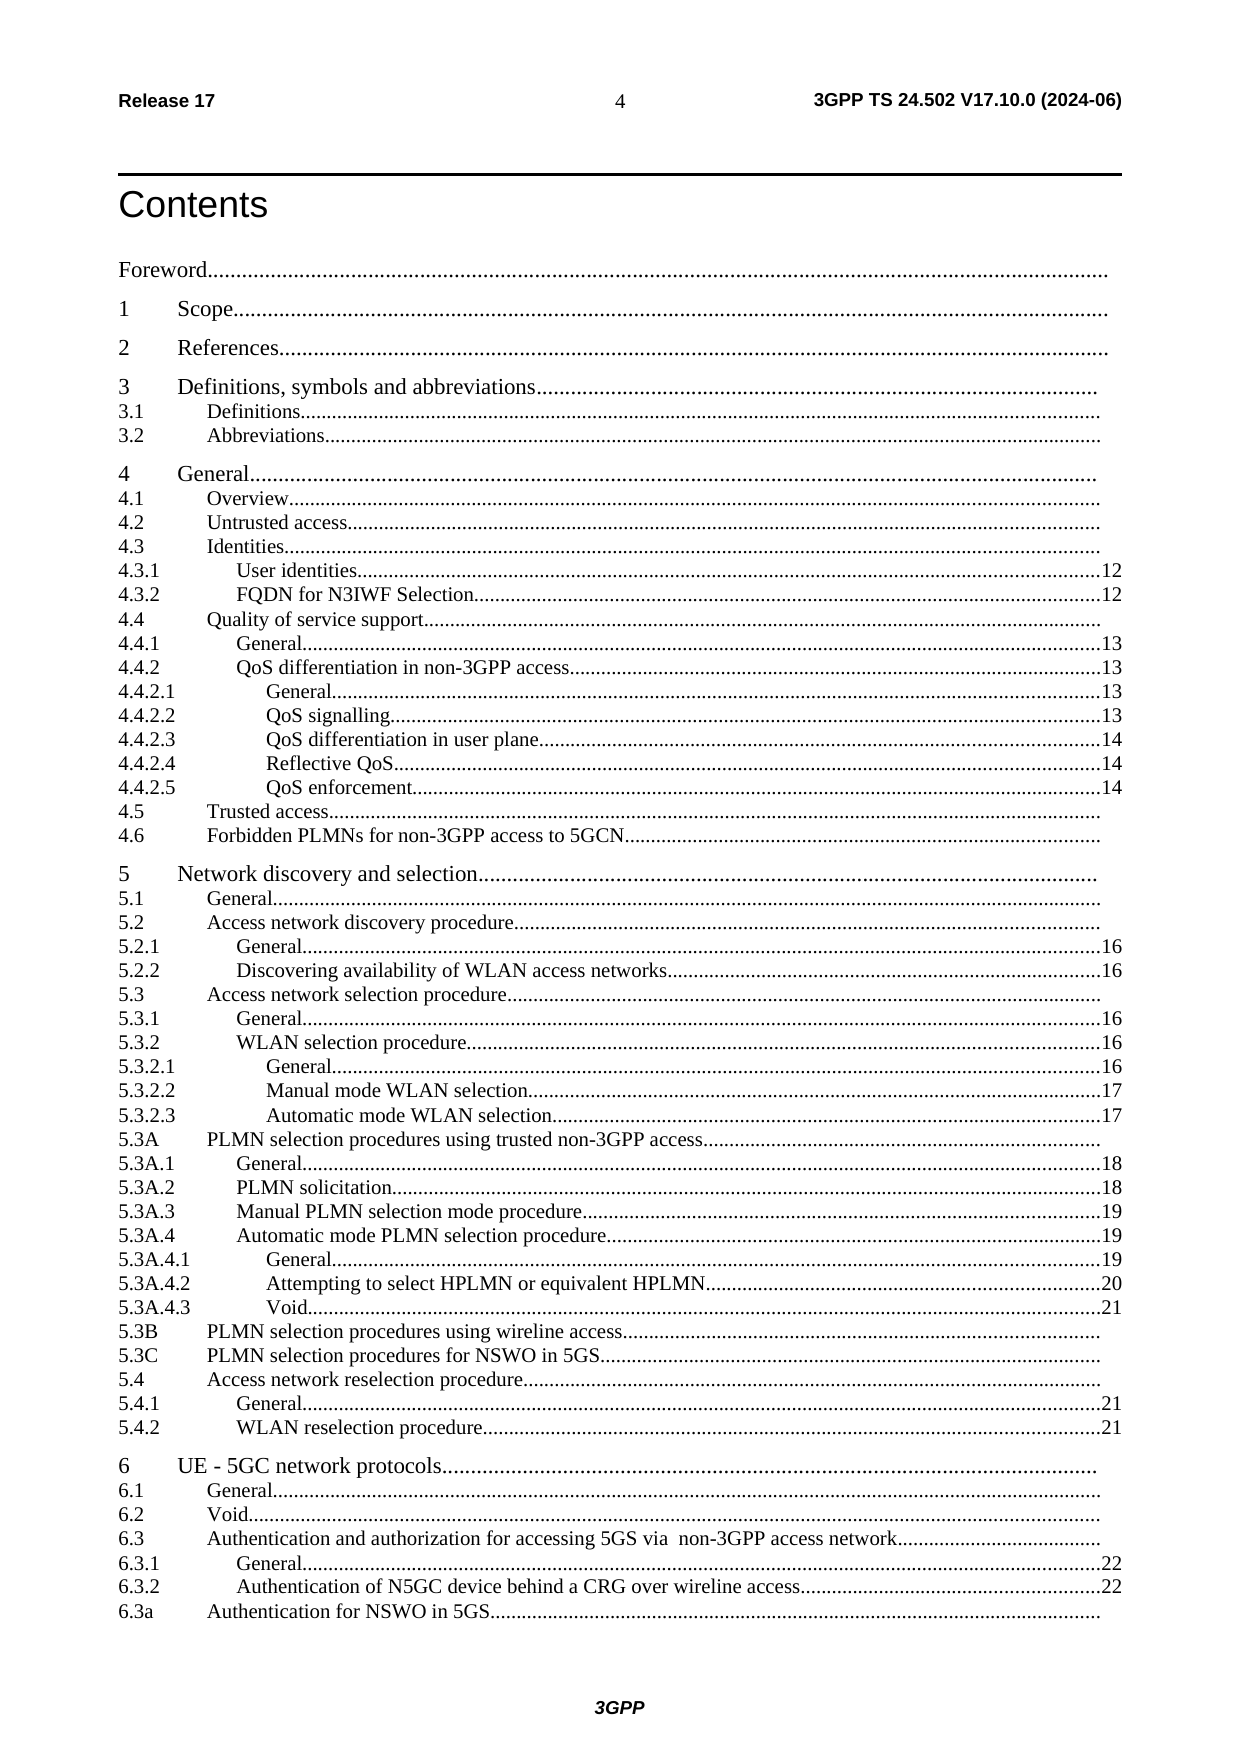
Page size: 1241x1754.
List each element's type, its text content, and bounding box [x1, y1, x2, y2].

text 5 Network discovery and selection 15 [118, 859, 1078, 886]
text 6.3.2 Authentication of N5GC device behind a CRG over wireline access 22 [118, 1574, 1122, 1598]
text Contents [118, 176, 1122, 225]
text 5.3A PLMN selection procedures using trusted non-3GPP access 18 [118, 1127, 1078, 1151]
text 4.3.1 User identities 12 [118, 558, 1122, 582]
text 6.1 General 22 [118, 1478, 1078, 1502]
text 5.4.2 WLAN reselection procedure 21 [118, 1415, 1122, 1439]
text 3.1 Definitions 10 [118, 399, 1078, 423]
text 1 Scope 8 [118, 295, 1078, 321]
text 5.3A.4 Automatic mode PLMN selection procedure 19 [118, 1223, 1122, 1247]
text 3 Definitions, symbols and abbreviations 10 [118, 373, 1078, 399]
text 5.3.1 General 16 [118, 1006, 1122, 1030]
text 2 References 8 [118, 334, 1078, 360]
text 5.3A.4.2 Attempting to select HPLMN or equivalent HPLMN 20 [118, 1271, 1122, 1295]
text 5.3A.4.1 General 19 [118, 1247, 1122, 1271]
text 5.4.1 General 21 [118, 1391, 1122, 1415]
text 5.4 Access network reselection procedure 21 [118, 1367, 1078, 1391]
text 5.3.2 WLAN selection procedure 16 [118, 1030, 1122, 1054]
text 4.4.2.1 General 13 [118, 679, 1122, 703]
text 4.4.2.2 QoS signalling 13 [118, 703, 1122, 727]
text 4.4.2.3 QoS differentiation in user plane 14 [118, 727, 1122, 751]
text 6 UE - 5GC network protocols 22 [118, 1452, 1078, 1478]
text 4.3.2 FQDN for N3IWF Selection 12 [118, 582, 1122, 606]
text 4.4 Quality of service support 13 [118, 606, 1078, 631]
text 4.1 Overview 12 [118, 486, 1078, 510]
text 5.3A.3 Manual PLMN selection mode procedure 19 [118, 1199, 1122, 1223]
text 4.6 Forbidden PLMNs for non-3GPP access to 5GCN 15 [118, 823, 1078, 847]
text Foreword 7 [118, 256, 1078, 283]
text 5.3.2.1 General 16 [118, 1054, 1122, 1078]
text 5.3A.1 General 18 [118, 1151, 1122, 1175]
text 5.2 Access network discovery procedure 16 [118, 910, 1078, 934]
text 5.2.2 Discovering availability of WLAN access networks 16 [118, 958, 1122, 982]
text 5.3A.4.3 Void 21 [118, 1295, 1122, 1319]
text 6.2 Void 22 [118, 1502, 1078, 1526]
text 4.2 Untrusted access 12 [118, 510, 1078, 534]
text 4.4.2 QoS differentiation in non-3GPP access 13 [118, 654, 1122, 679]
text 5.2.1 General 16 [118, 934, 1122, 958]
text 4.4.2.5 QoS enforcement 14 [118, 775, 1122, 799]
text 5.3 Access network selection procedure 16 [118, 982, 1078, 1006]
text 5.3.2.3 Automatic mode WLAN selection 17 [118, 1102, 1122, 1127]
text 4.4.1 General 13 [118, 631, 1122, 654]
text 6.3a Authentication for NSWO in 5GS 23 [118, 1598, 1078, 1623]
text 3.2 Abbreviations 11 [118, 423, 1078, 447]
text 6.3 Authentication and authorization for accessing 5GS via non-3GPP access network 22 [118, 1526, 1078, 1550]
text 5.3A.2 PLMN solicitation 18 [118, 1175, 1122, 1199]
text 5.3C PLMN selection procedures for NSWO in 5GS 21 [118, 1343, 1078, 1367]
text 6.3.1 General 22 [118, 1550, 1122, 1574]
text 5.3B PLMN selection procedures using wireline access 21 [118, 1319, 1078, 1343]
text 4.4.2.4 Reflective QoS 14 [118, 751, 1122, 775]
text 5.3.2.2 Manual mode WLAN selection 17 [118, 1078, 1122, 1102]
text 4 General 12 [118, 460, 1078, 486]
text 4.5 Trusted access 14 [118, 799, 1078, 823]
text 4.3 Identities 12 [118, 534, 1078, 558]
text 5.1 General 15 [118, 886, 1078, 910]
